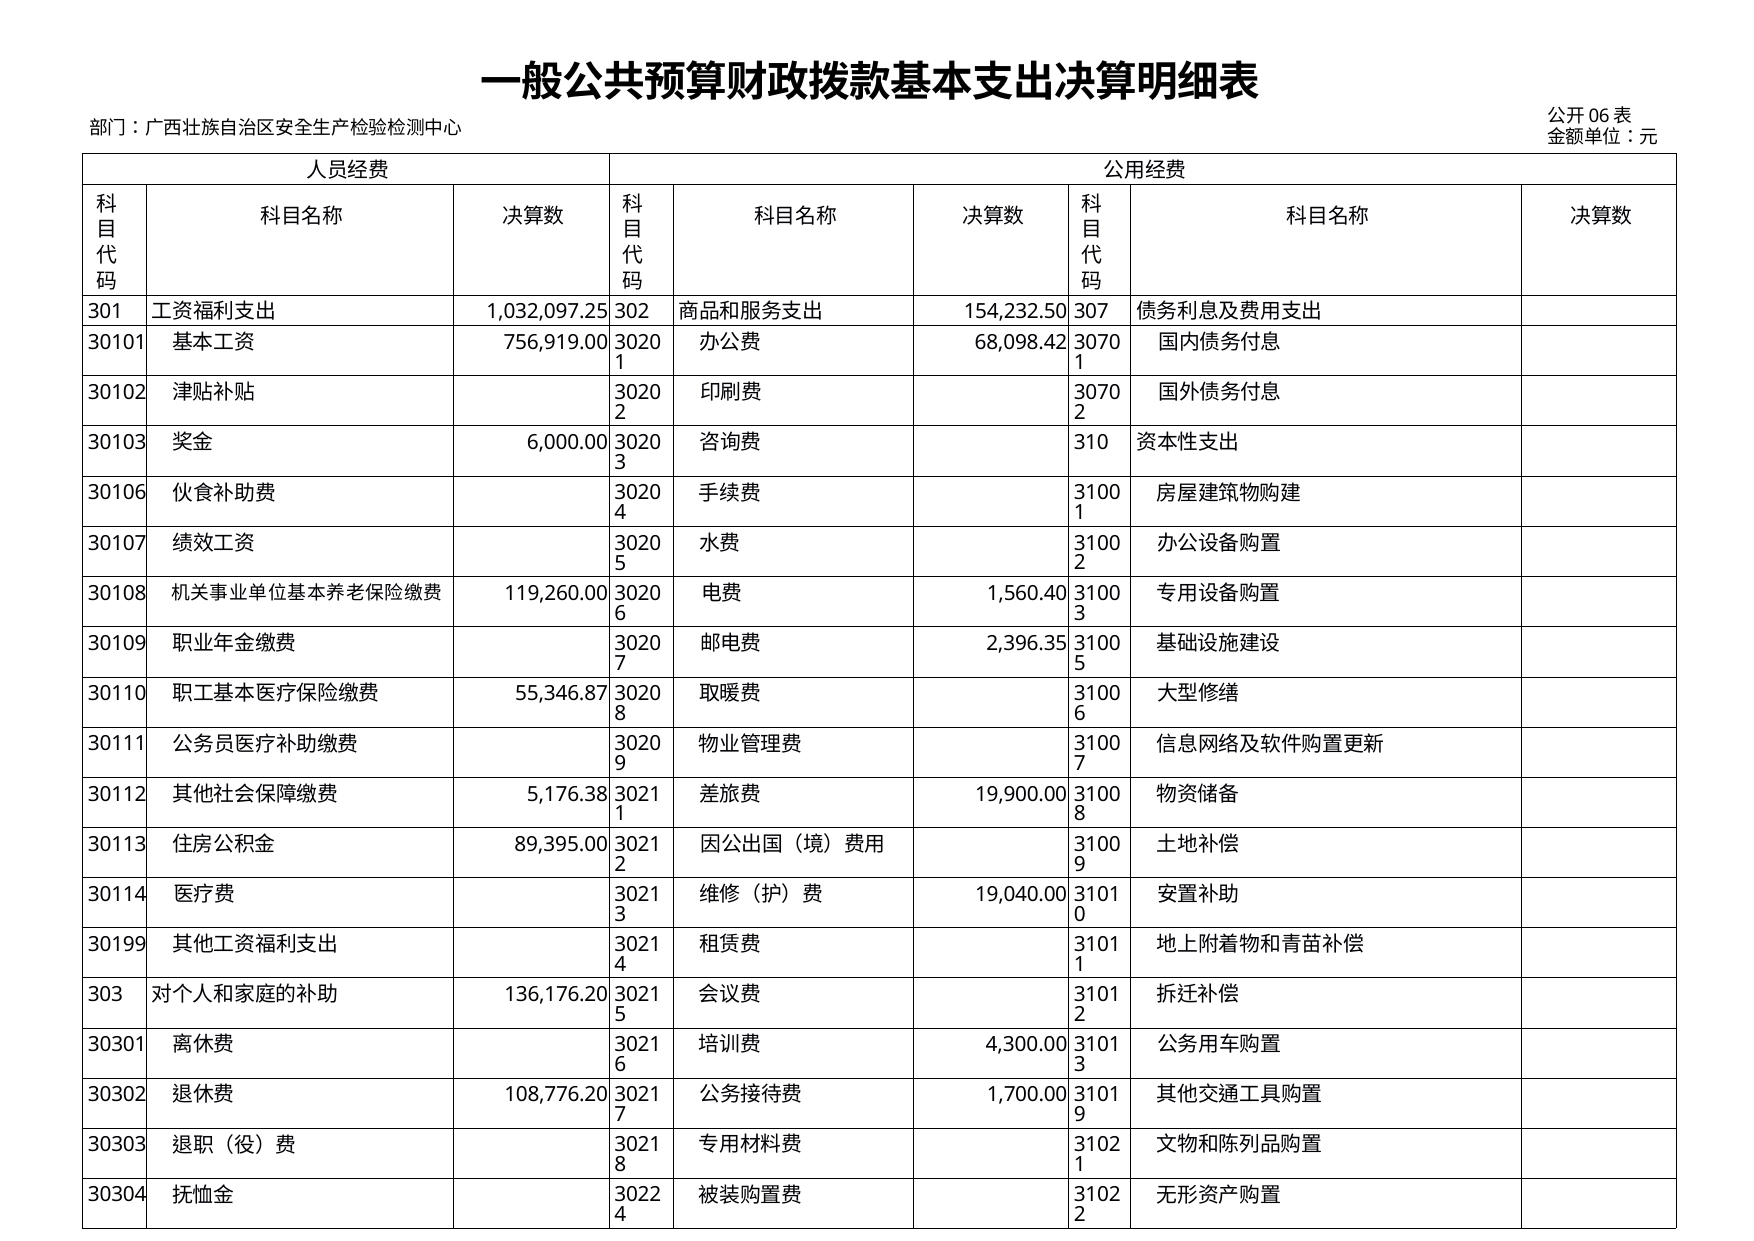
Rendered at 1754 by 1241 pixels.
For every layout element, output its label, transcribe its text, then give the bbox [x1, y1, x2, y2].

table_cell 租赁费 [674, 928, 913, 977]
table_cell 咨询费 [674, 426, 913, 476]
table_cell 30217 [610, 1079, 673, 1128]
table_cell 债务利息及费用支出 [1131, 296, 1521, 325]
table_cell 310 [1069, 426, 1130, 476]
table_cell 离休费 [147, 1029, 453, 1077]
table_cell 会议费 [674, 978, 913, 1027]
table_cell [454, 527, 609, 576]
table_cell [1522, 878, 1676, 927]
table_cell 19,900.00 [914, 778, 1068, 827]
table_cell 307 [1069, 296, 1130, 325]
table_cell 职工基本医疗保险缴费 [147, 678, 453, 727]
table_cell 无形资产购置 [1131, 1179, 1521, 1228]
table_cell [1522, 1129, 1676, 1178]
table_cell 31021 [1069, 1129, 1130, 1178]
table_cell 被装购置费 [674, 1179, 913, 1228]
table_cell [454, 1179, 609, 1228]
table_cell 2,396.35 [914, 627, 1068, 676]
table_cell 31009 [1069, 828, 1130, 877]
table_cell 30213 [610, 878, 673, 927]
table_cell [454, 928, 609, 977]
table_cell 154,232.50 [914, 296, 1068, 325]
table_cell [914, 527, 1068, 576]
table_cell 1,700.00 [914, 1079, 1068, 1128]
table_cell 19,040.00 [914, 878, 1068, 927]
table_cell 30110 [83, 678, 146, 727]
table_cell 决算数 [914, 185, 1068, 294]
table_cell 办公费 [674, 326, 913, 375]
table_cell 文物和陈列品购置 [1131, 1129, 1521, 1178]
table_cell 31019 [1069, 1079, 1130, 1128]
table_cell 专用材料费 [674, 1129, 913, 1178]
table_cell [914, 728, 1068, 777]
table_cell 30114 [83, 878, 146, 927]
table_cell 国外债务付息 [1131, 376, 1521, 425]
text 部门：广西壮族自治区安全生产检验检测中心 [89, 119, 1536, 138]
table_cell 1,032,097.25 [454, 296, 609, 325]
table_cell 30101 [83, 326, 146, 375]
table_cell 31003 [1069, 577, 1130, 626]
table_cell 绩效工资 [147, 527, 453, 576]
table_cell 国内债务付息 [1131, 326, 1521, 375]
table_cell 津贴补贴 [147, 376, 453, 425]
table_cell 职业年金缴费 [147, 627, 453, 676]
table_cell 30207 [610, 627, 673, 676]
table_cell [914, 678, 1068, 727]
table_cell 科目 代码 [83, 185, 146, 294]
table_cell 136,176.20 [454, 978, 609, 1027]
table_cell 30224 [610, 1179, 673, 1228]
table_cell 30304 [83, 1179, 146, 1228]
table_cell 大型修缮 [1131, 678, 1521, 727]
table_cell 因公出国（境）费用 [674, 828, 913, 877]
table_cell 公务接待费 [674, 1079, 913, 1128]
table_cell [914, 376, 1068, 425]
table_cell 30199 [83, 928, 146, 977]
table_cell 30214 [610, 928, 673, 977]
table_cell 办公设备购置 [1131, 527, 1521, 576]
table_cell 30203 [610, 426, 673, 476]
table_cell [454, 376, 609, 425]
table_cell 30701 [1069, 326, 1130, 375]
table_cell 31005 [1069, 627, 1130, 676]
text 公开06表 [1547, 103, 1677, 127]
table_cell [1522, 477, 1676, 526]
table_cell 30208 [610, 678, 673, 727]
table_cell 30216 [610, 1029, 673, 1077]
table_cell 公务员医疗补助缴费 [147, 728, 453, 777]
table_cell 31013 [1069, 1029, 1130, 1077]
table_cell 30103 [83, 426, 146, 476]
table_cell 30107 [83, 527, 146, 576]
table_cell [914, 928, 1068, 977]
table_cell 退职（役）费 [147, 1129, 453, 1178]
table_cell 30204 [610, 477, 673, 526]
table_cell 30212 [610, 828, 673, 877]
table_cell [1522, 1079, 1676, 1128]
table_cell [454, 627, 609, 676]
table_cell [914, 1179, 1068, 1228]
table_cell 108,776.20 [454, 1079, 609, 1128]
table_cell 30206 [610, 577, 673, 626]
table_cell 119,260.00 [454, 577, 609, 626]
table_cell [1522, 828, 1676, 877]
table_cell 水费 [674, 527, 913, 576]
table_cell 维修（护）费 [674, 878, 913, 927]
table_cell 31007 [1069, 728, 1130, 777]
table_cell 30218 [610, 1129, 673, 1178]
table_cell 6,000.00 [454, 426, 609, 476]
table_cell 房屋建筑物购建 [1131, 477, 1521, 526]
table_cell 物业管理费 [674, 728, 913, 777]
table_cell 301 [83, 296, 146, 325]
table_cell [1522, 728, 1676, 777]
table_cell 土地补偿 [1131, 828, 1521, 877]
table_cell 安置补助 [1131, 878, 1521, 927]
table_cell 68,098.42 [914, 326, 1068, 375]
table_cell [454, 878, 609, 927]
table_cell 30301 [83, 1029, 146, 1077]
table_cell 信息网络及软件购置更新 [1131, 728, 1521, 777]
table_cell 退休费 [147, 1079, 453, 1128]
table_cell 31002 [1069, 527, 1130, 576]
table_cell 拆迁补偿 [1131, 978, 1521, 1027]
table_cell 31001 [1069, 477, 1130, 526]
table_cell 基本工资 [147, 326, 453, 375]
table_cell [914, 426, 1068, 476]
table_cell 其他交通工具购置 [1131, 1079, 1521, 1128]
table_cell 30211 [610, 778, 673, 827]
table_cell 资本性支出 [1131, 426, 1521, 476]
table_cell [1522, 376, 1676, 425]
table_cell [1522, 1179, 1676, 1228]
table_cell 科目 代码 [1069, 185, 1130, 294]
table_cell 89,395.00 [454, 828, 609, 877]
table_cell 住房公积金 [147, 828, 453, 877]
table_cell 专用设备购置 [1131, 577, 1521, 626]
table_cell 决算数 [454, 185, 609, 294]
table_cell 物资储备 [1131, 778, 1521, 827]
table_cell 其他社会保障缴费 [147, 778, 453, 827]
table_cell 培训费 [674, 1029, 913, 1077]
table_cell 对个人和家庭的补助 [147, 978, 453, 1027]
table_cell 30108 [83, 577, 146, 626]
table_cell 31008 [1069, 778, 1130, 827]
table_header 公用经费 [610, 154, 1676, 184]
table_cell 奖金 [147, 426, 453, 476]
table_cell [1522, 527, 1676, 576]
table_cell 30215 [610, 978, 673, 1027]
table_cell 30202 [610, 376, 673, 425]
table_cell 756,919.00 [454, 326, 609, 375]
table_cell 1,560.40 [914, 577, 1068, 626]
table_cell 30113 [83, 828, 146, 877]
table_cell [1522, 1029, 1676, 1077]
table_cell 科目名称 [1131, 185, 1521, 294]
table_cell 31022 [1069, 1179, 1130, 1228]
table_cell 抚恤金 [147, 1179, 453, 1228]
table_cell 印刷费 [674, 376, 913, 425]
table_cell 科目 代码 [610, 185, 673, 294]
table_cell 30205 [610, 527, 673, 576]
table_cell 30109 [83, 627, 146, 676]
table_cell 科目名称 [147, 185, 453, 294]
table_cell 电费 [674, 577, 913, 626]
table_cell 地上附着物和青苗补偿 [1131, 928, 1521, 977]
table_cell 取暖费 [674, 678, 913, 727]
table_cell [454, 477, 609, 526]
table_cell 伙食补助费 [147, 477, 453, 526]
table_cell 科目名称 [674, 185, 913, 294]
table_cell [914, 828, 1068, 877]
table_cell 55,346.87 [454, 678, 609, 727]
table_cell [1522, 426, 1676, 476]
table_cell 30209 [610, 728, 673, 777]
table_cell 公务用车购置 [1131, 1029, 1521, 1077]
text 一般公共预算财政拨款基本支出决算明细表 [480, 55, 1536, 107]
table_header 人员经费 [83, 154, 609, 184]
table_cell [914, 1129, 1068, 1178]
table_cell [1522, 627, 1676, 676]
table_cell 4,300.00 [914, 1029, 1068, 1077]
table_cell [914, 978, 1068, 1027]
table_cell 303 [83, 978, 146, 1027]
table_cell 机关事业单位基本养老保险缴费 [147, 577, 453, 626]
table_cell 31011 [1069, 928, 1130, 977]
table_cell 决算数 [1522, 185, 1676, 294]
text 金额单位：元 [1547, 128, 1677, 147]
table_cell 302 [610, 296, 673, 325]
table_cell 邮电费 [674, 627, 913, 676]
table_cell [1522, 778, 1676, 827]
table_cell [1522, 577, 1676, 626]
table_cell 30302 [83, 1079, 146, 1128]
table_cell 30102 [83, 376, 146, 425]
table_cell [914, 477, 1068, 526]
table_cell [454, 728, 609, 777]
table_cell 差旅费 [674, 778, 913, 827]
table_cell [1522, 296, 1676, 325]
table_cell 30303 [83, 1129, 146, 1178]
table_cell 商品和服务支出 [674, 296, 913, 325]
table_cell 工资福利支出 [147, 296, 453, 325]
table_cell 31012 [1069, 978, 1130, 1027]
table_cell 30112 [83, 778, 146, 827]
table_cell [1522, 928, 1676, 977]
table_cell 5,176.38 [454, 778, 609, 827]
table_cell 基础设施建设 [1131, 627, 1521, 676]
table_cell [1522, 678, 1676, 727]
table_cell 31006 [1069, 678, 1130, 727]
table_cell 手续费 [674, 477, 913, 526]
table_cell 30106 [83, 477, 146, 526]
table_cell 30111 [83, 728, 146, 777]
table_cell 30702 [1069, 376, 1130, 425]
table_cell [454, 1029, 609, 1077]
table_cell 医疗费 [147, 878, 453, 927]
table_cell 其他工资福利支出 [147, 928, 453, 977]
table_cell 30201 [610, 326, 673, 375]
table_cell [1522, 978, 1676, 1027]
table_cell [454, 1129, 609, 1178]
table_cell [1522, 326, 1676, 375]
table_cell 31010 [1069, 878, 1130, 927]
